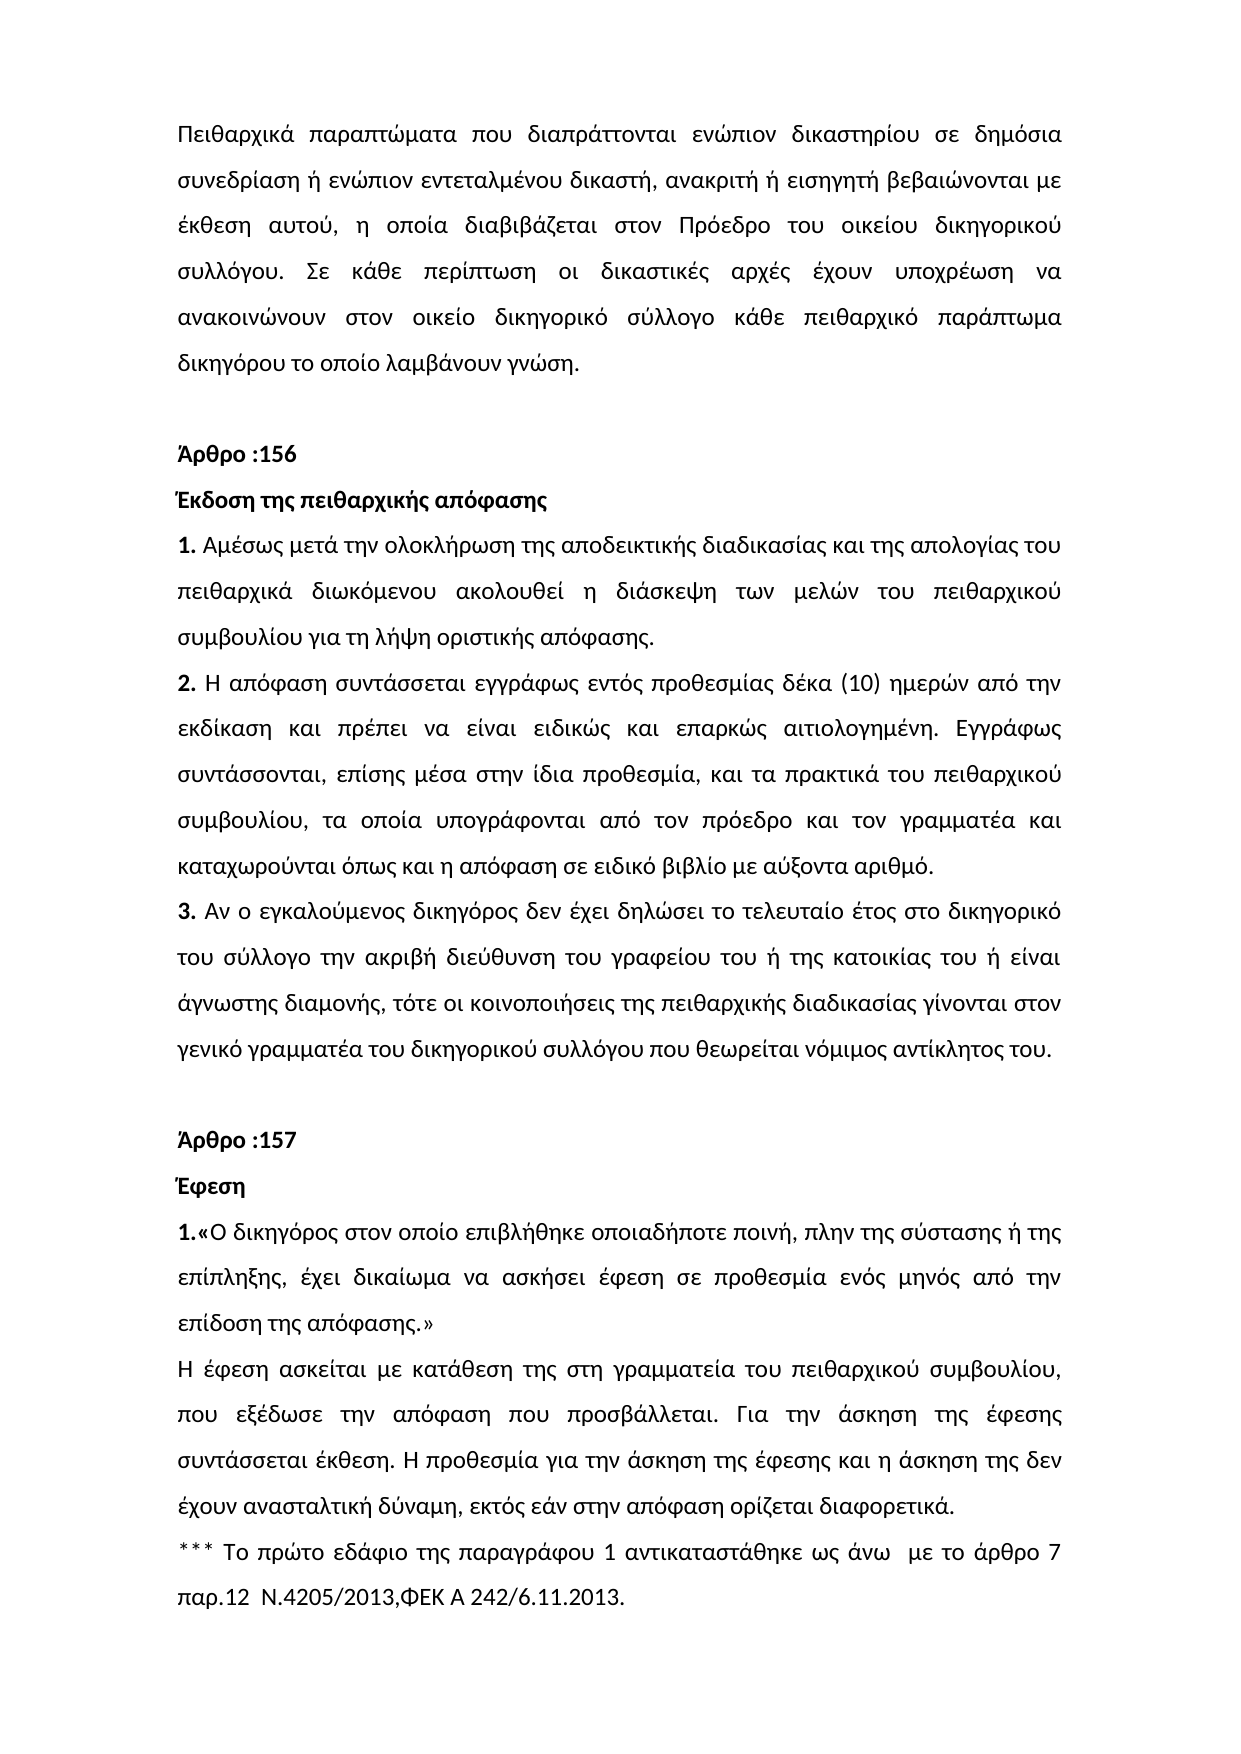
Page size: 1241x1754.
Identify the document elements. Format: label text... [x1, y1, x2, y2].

text 3. Αν ο εγκαλούμενος δικηγόρος δεν έχει δηλώσει το τελευταίο έτος στο δικηγορικό του σύλλογο την ακριβή διεύθυνση του γραφείου του ή της κατοικίας του ή είναι άγνωστης διαμονής, τότε οι κοινοποιήσεις της πειθαρχικής διαδικασίας γίνονται στον γενικό γραμματέα του δικηγορικού συλλόγου που θεωρείται νόμιμος αντίκλητος του. [177, 896, 1063, 1063]
text Έφεση [177, 1170, 1063, 1200]
text Άρθρο :156 Έκδοση της πειθαρχικής απόφασης [177, 438, 1063, 514]
text 1. Αμέσως μετά την ολοκλήρωση της αποδεικτικής διαδικασίας και της απολογίας του πειθαρχικά διωκόμενου ακολουθεί η διάσκεψη των μελών του πειθαρχικού συμβουλίου για τη λήψη οριστικής απόφασης. [177, 530, 1063, 652]
text *** Το πρώτο εδάφιο της παραγράφου 1 αντικαταστάθηκε ως άνω με το άρθρο 7 παρ.12 Ν.4205/2013,ΦΕΚ Α 242/6.11.2013. [177, 1536, 1063, 1612]
text Άρθρο :157 [177, 1124, 1063, 1155]
text 1.«Ο δικηγόρος στον οποίο επιβλήθηκε οποιαδήποτε ποινή, πλην της σύστασης ή της επίπληξης, έχει δικαίωμα να ασκήσει έφεση σε προθεσμία ενός μηνός από την επίδοση της απόφασης.» [177, 1216, 1063, 1338]
text 2. Η απόφαση συντάσσεται εγγράφως εντός προθεσμίας δέκα (10) ημερών από την εκδίκαση και πρέπει να είναι ειδικώς και επαρκώς αιτιολογημένη. Εγγράφως συντάσσονται, επίσης μέσα στην ίδια προθεσμία, και τα πρακτικά του πειθαρχικού συμβουλίου, τα οποία υπογράφονται από τον πρόεδρο και τον γραμματέα και καταχωρούνται όπως και η απόφαση σε ειδικό βιβλίο με αύξοντα αριθμό. [177, 667, 1063, 880]
text Η έφεση ασκείται με κατάθεση της στη γραμματεία του πειθαρχικού συμβουλίου, που εξέδωσε την απόφαση που προσβάλλεται. Για την άσκηση της έφεσης συντάσσεται έκθεση. Η προθεσμία για την άσκηση της έφεσης και η άσκηση της δεν έχουν ανασταλτική δύναμη, εκτός εάν στην απόφαση ορίζεται διαφορετικά. [177, 1353, 1063, 1521]
text Πειθαρχικά παραπτώματα που διαπράττονται ενώπιον δικαστηρίου σε δημόσια συνεδρίαση ή ενώπιον εντεταλμένου δικαστή, ανακριτή ή εισηγητή βεβαιώνονται με έκθεση αυτού, η οποία διαβιβάζεται στον Πρόεδρο του οικείου δικηγορικού συλλόγου. Σε κάθε περίπτωση οι δικαστικές αρχές έχουν υποχρέωση να ανακοινώνουν στον οικείο δικηγορικό σύλλογο κάθε πειθαρχικό παράπτωμα δικηγόρου το οποίο λαμβάνουν γνώση. [177, 118, 1063, 377]
